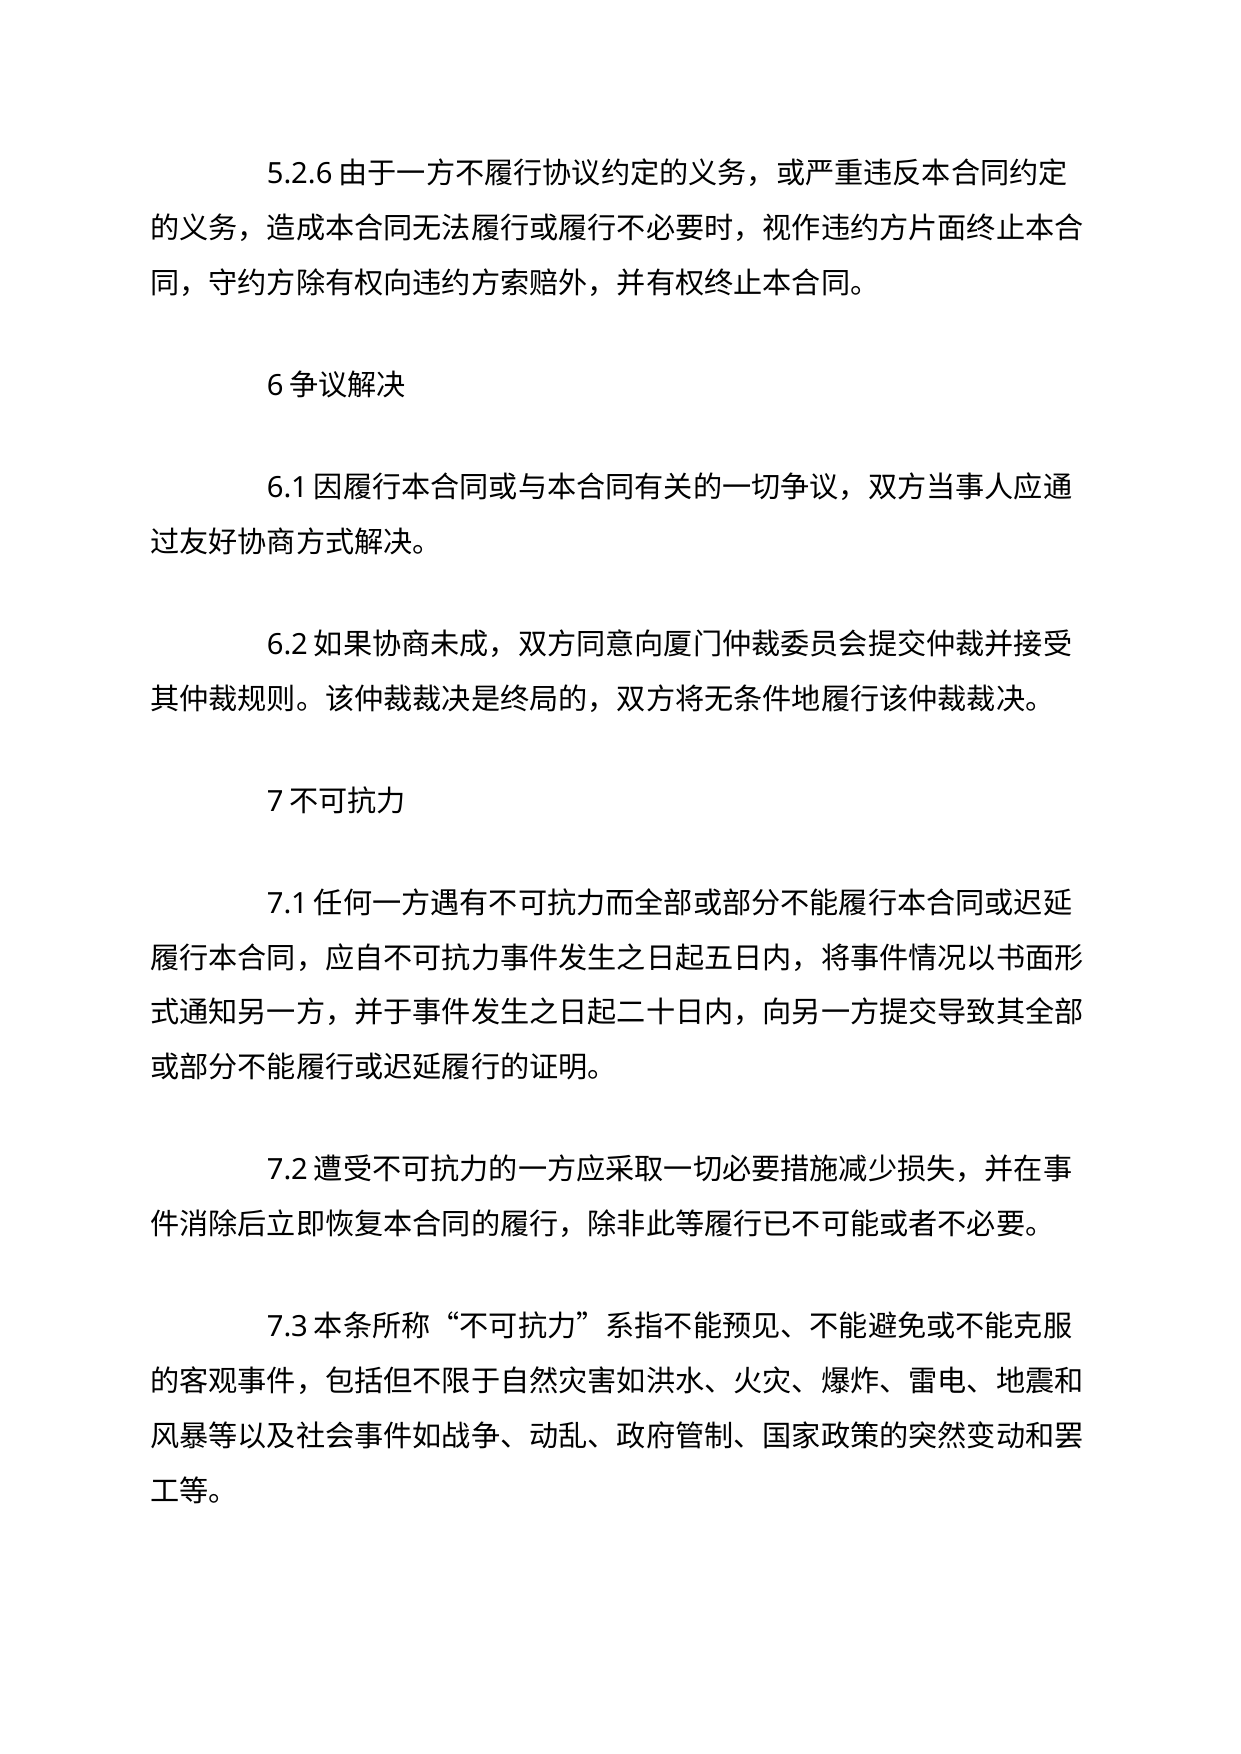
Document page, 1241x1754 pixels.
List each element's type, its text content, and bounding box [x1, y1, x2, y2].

text 7不可抗力 [150, 777, 1090, 819]
text 6.2如果协商未成，双方同意向厦门仲裁委员会提交仲裁并接受其仲裁规则。该仲裁裁决是终局的，双方将无条件地履行该仲裁裁决。 [150, 620, 1090, 718]
text 5.2.6由于一方不履行协议约定的义务，或严重违反本合同约定的义务，造成本合同无法履行或履行不必要时，视作违约方片面终止本合同，守约方除有权向违约方索赔外，并有权终止本合同。 [150, 150, 1090, 302]
text 7.1任何一方遇有不可抗力而全部或部分不能履行本合同或迟延履行本合同，应自不可抗力事件发生之日起五日内，将事件情况以书面形式通知另一方，并于事件发生之日起二十日内，向另一方提交导致其全部或部分不能履行或迟延履行的证明。 [150, 879, 1090, 1086]
text 7.3本条所称“不可抗力”系指不能预见、不能避免或不能克服的客观事件，包括但不限于自然灾害如洪水、火灾、爆炸、雷电、地震和风暴等以及社会事件如战争、动乱、政府管制、国家政策的突然变动和罢工等。 [150, 1302, 1090, 1509]
text 7.2遭受不可抗力的一方应采取一切必要措施减少损失，并在事件消除后立即恢复本合同的履行，除非此等履行已不可能或者不必要。 [150, 1146, 1090, 1243]
text 6.1因履行本合同或与本合同有关的一切争议，双方当事人应通过友好协商方式解决。 [150, 464, 1090, 561]
text 6争议解决 [150, 362, 1090, 404]
